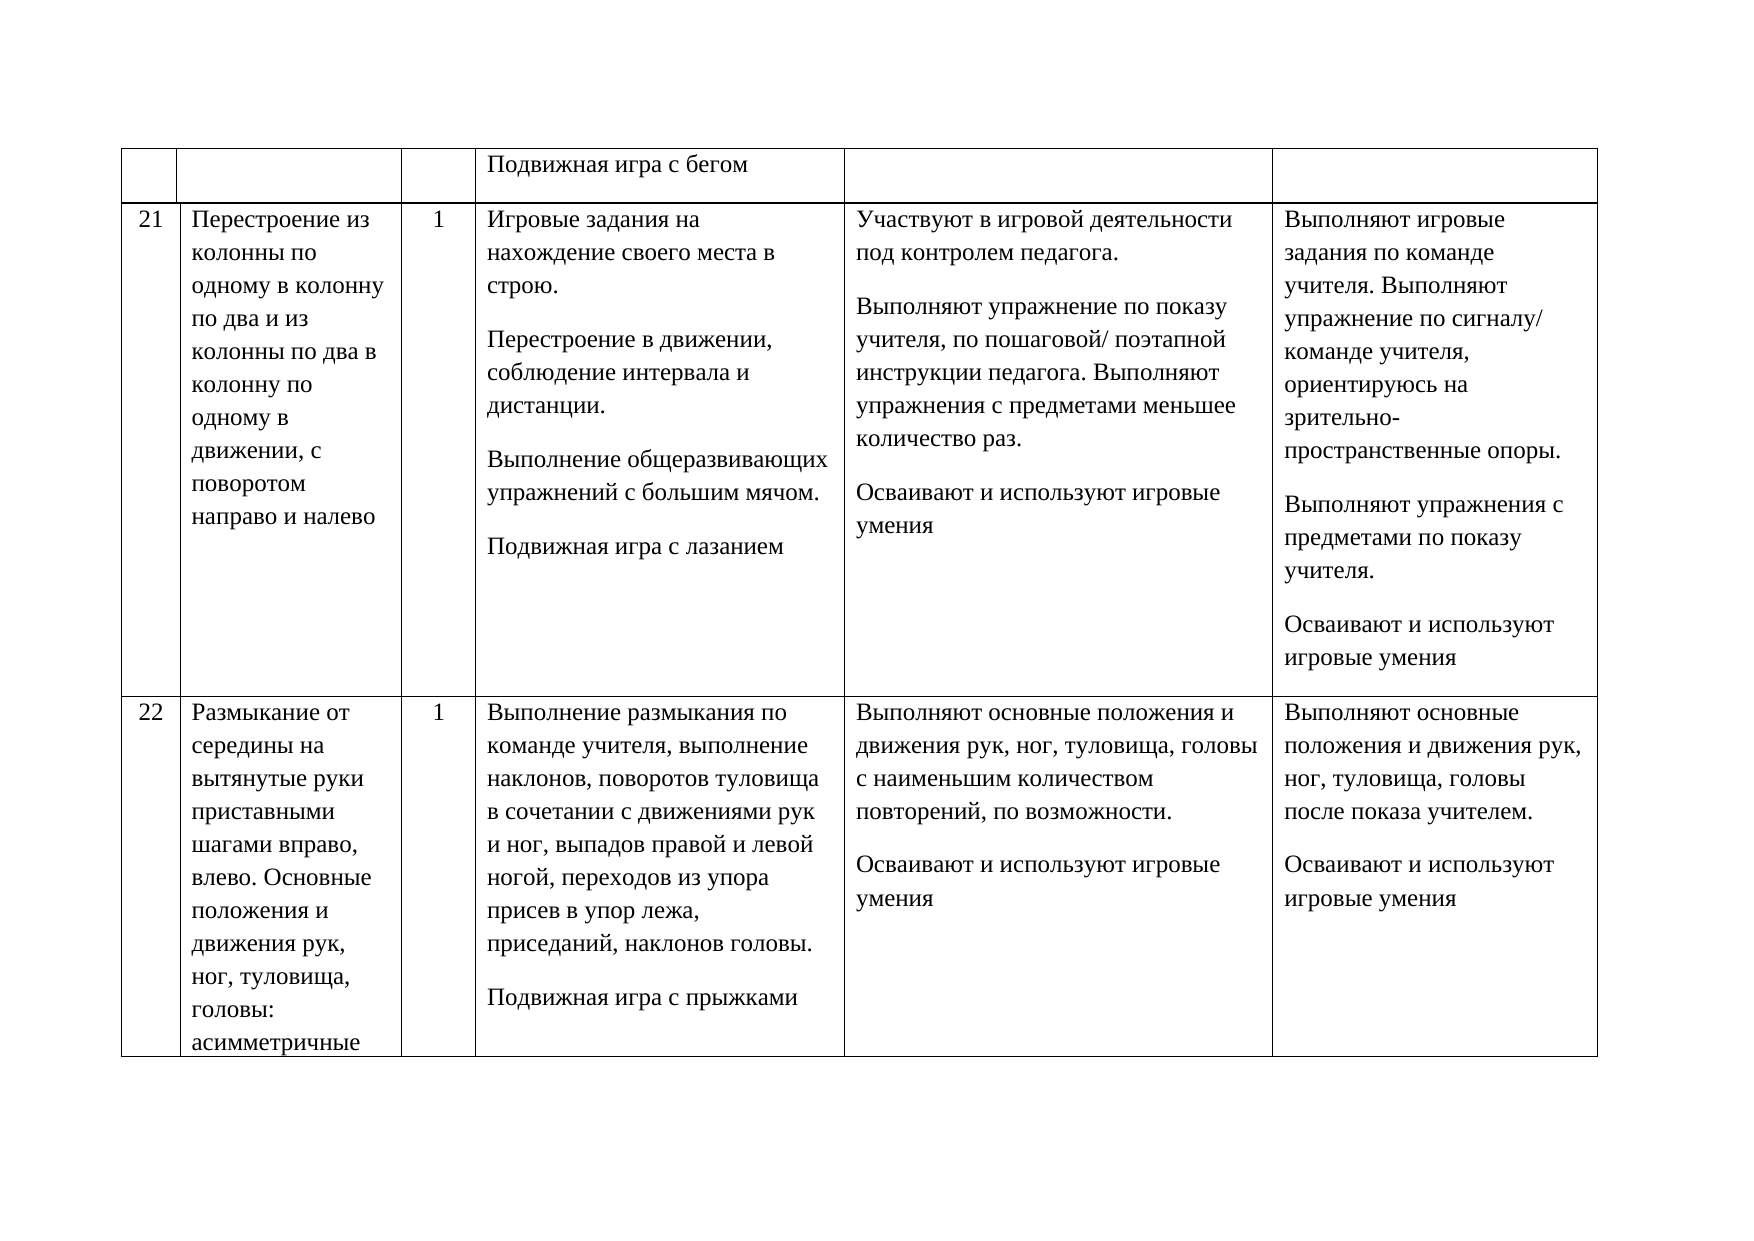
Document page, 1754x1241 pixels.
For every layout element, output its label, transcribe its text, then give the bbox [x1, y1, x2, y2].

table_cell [181, 697, 401, 1056]
table_cell 1 [402, 697, 475, 1056]
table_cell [476, 149, 844, 202]
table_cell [845, 149, 1272, 202]
table_header Выполняют игровые задания по команде учителя. Выполняют упражнение по сигналу/ команде учителя, ориентируюсь на зрительно- пространственные опоры. Выполняют упражнения с предметами по показу учителя. Осваивают и используют игровые умения [1273, 204, 1597, 696]
table_header 1 [402, 204, 475, 696]
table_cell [1273, 149, 1597, 202]
table_header Участвуют в игровой деятельности под контролем педагога. Выполняют упражнение по показу учителя, по пошаговой/ поэтапной инструкции педагога. Выполняют упражнения с предметами меньшее количество раз. Осваивают и используют игровые умения [845, 204, 1272, 696]
table_cell 20 [122, 149, 176, 202]
table_header 21 [122, 204, 180, 696]
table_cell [1273, 697, 1597, 1056]
table_header Игровые задания на нахождение своего места в строю. Перестроение в движении, соблюдение интервала и дистанции. Выполнение общеразвивающих упражнений с большим мячом. Подвижная игра с лазанием [476, 204, 844, 696]
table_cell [476, 697, 844, 1056]
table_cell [177, 149, 401, 202]
table_header Перестроение из колонны по одному в колонну по два и из колонны по два в колонну по одному в движении, с поворотом направо и налево [181, 204, 401, 696]
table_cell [845, 697, 1272, 1056]
table_cell 1 [402, 149, 475, 202]
table_cell 22 [122, 697, 180, 1056]
